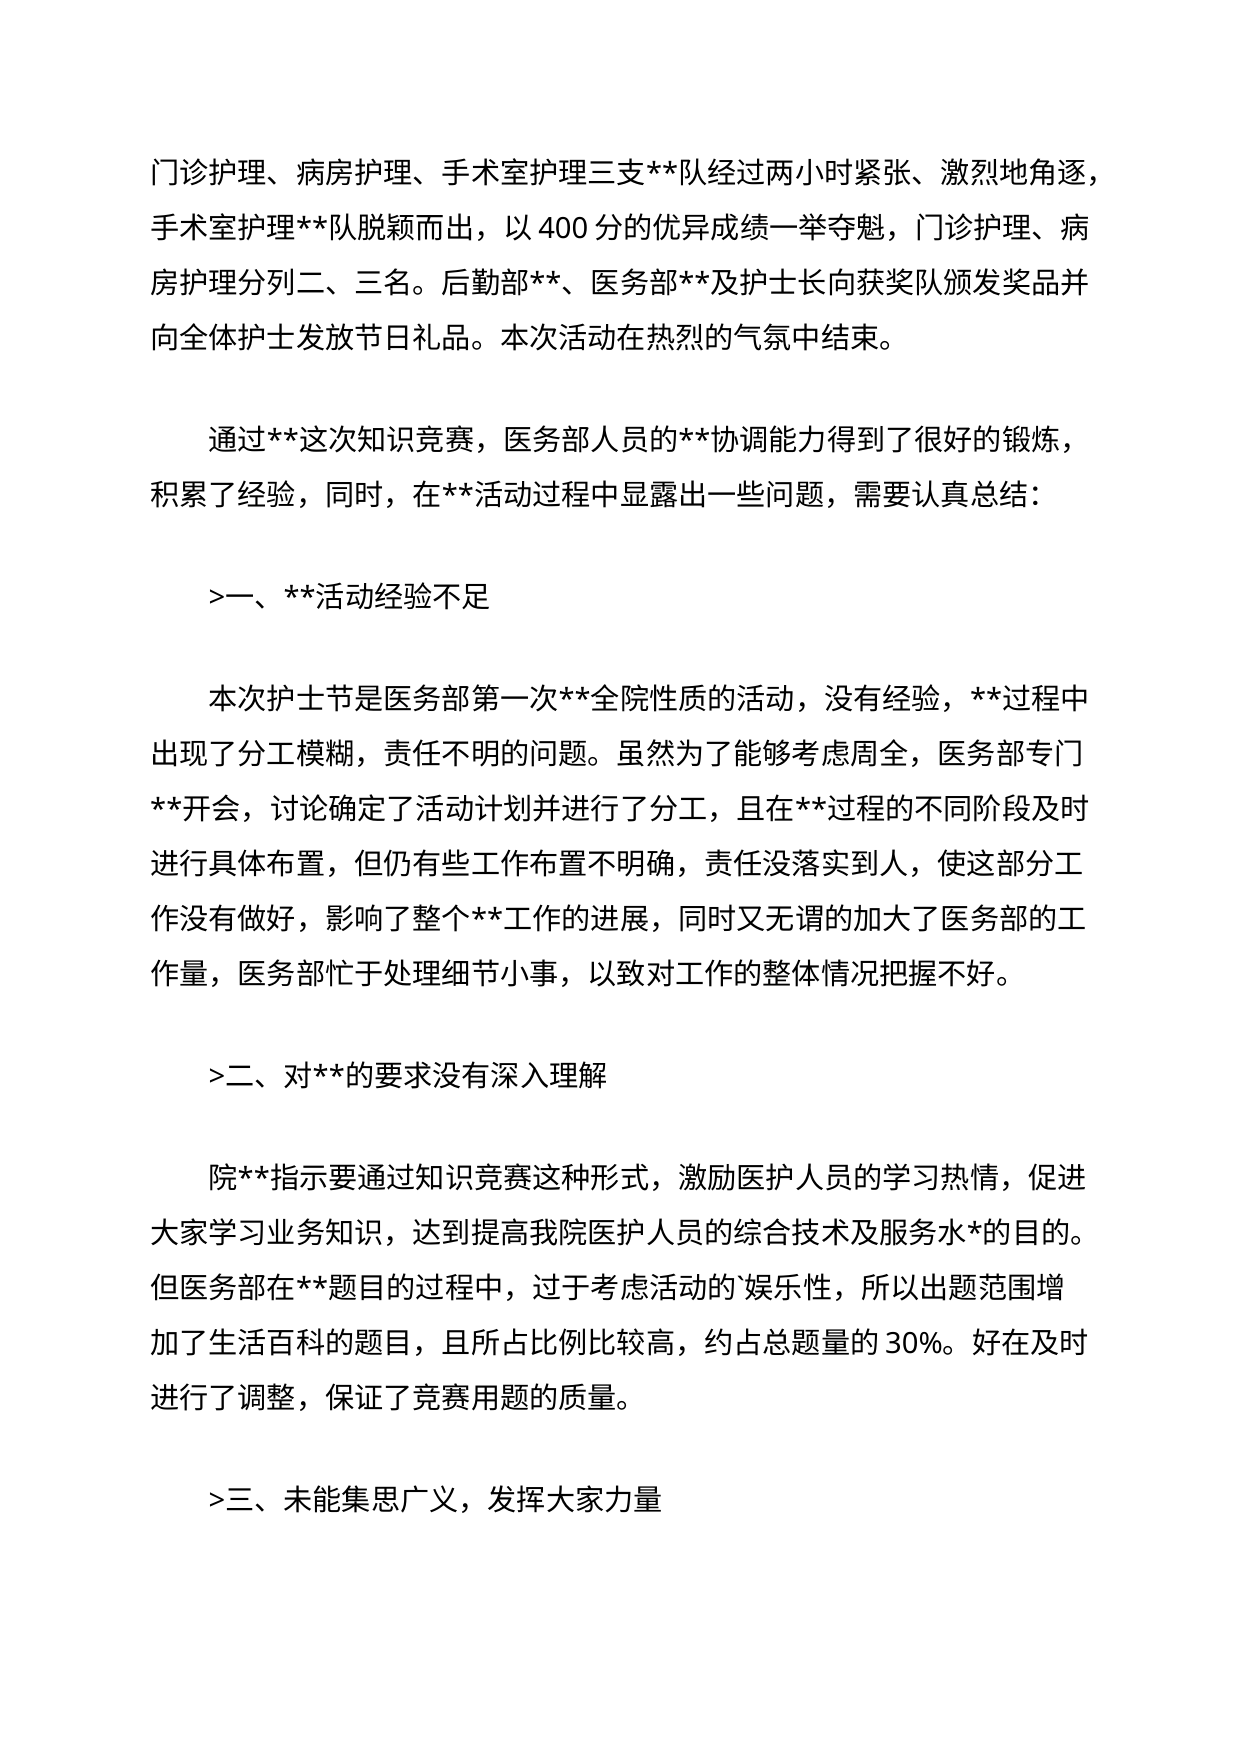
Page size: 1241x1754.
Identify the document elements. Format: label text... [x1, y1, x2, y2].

text >二、对**的要求没有深入理解 [150, 1052, 1090, 1095]
text 通过**这次知识竞赛，医务部人员的**协调能力得到了很好的锻炼，积累了经验，同时，在**活动过程中显露出一些问题，需要认真总结： [150, 417, 1090, 514]
text 院**指示要通过知识竞赛这种形式，激励医护人员的学习热情，促进大家学习业务知识，达到提高我院医护人员的综合技术及服务水*的目的。但医务部在**题目的过程中，过于考虑活动的`娱乐性，所以出题范围增加了生活百科的题目，且所占比例比较高，约占总题量的30%。好在及时进行了调整，保证了竞赛用题的质量。 [150, 1154, 1090, 1417]
text >三、未能集思广义，发挥大家力量 [150, 1476, 1090, 1518]
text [150, 150, 1090, 357]
text >一、**活动经验不足 [150, 574, 1090, 616]
text 本次护士节是医务部第一次**全院性质的活动，没有经验，**过程中出现了分工模糊，责任不明的问题。虽然为了能够考虑周全，医务部专门**开会，讨论确定了活动计划并进行了分工，且在**过程的不同阶段及时进行具体布置，但仍有些工作布置不明确，责任没落实到人，使这部分工作没有做好，影响了整个**工作的进展，同时又无谓的加大了医务部的工作量，医务部忙于处理细节小事，以致对工作的整体情况把握不好。 [150, 676, 1090, 993]
